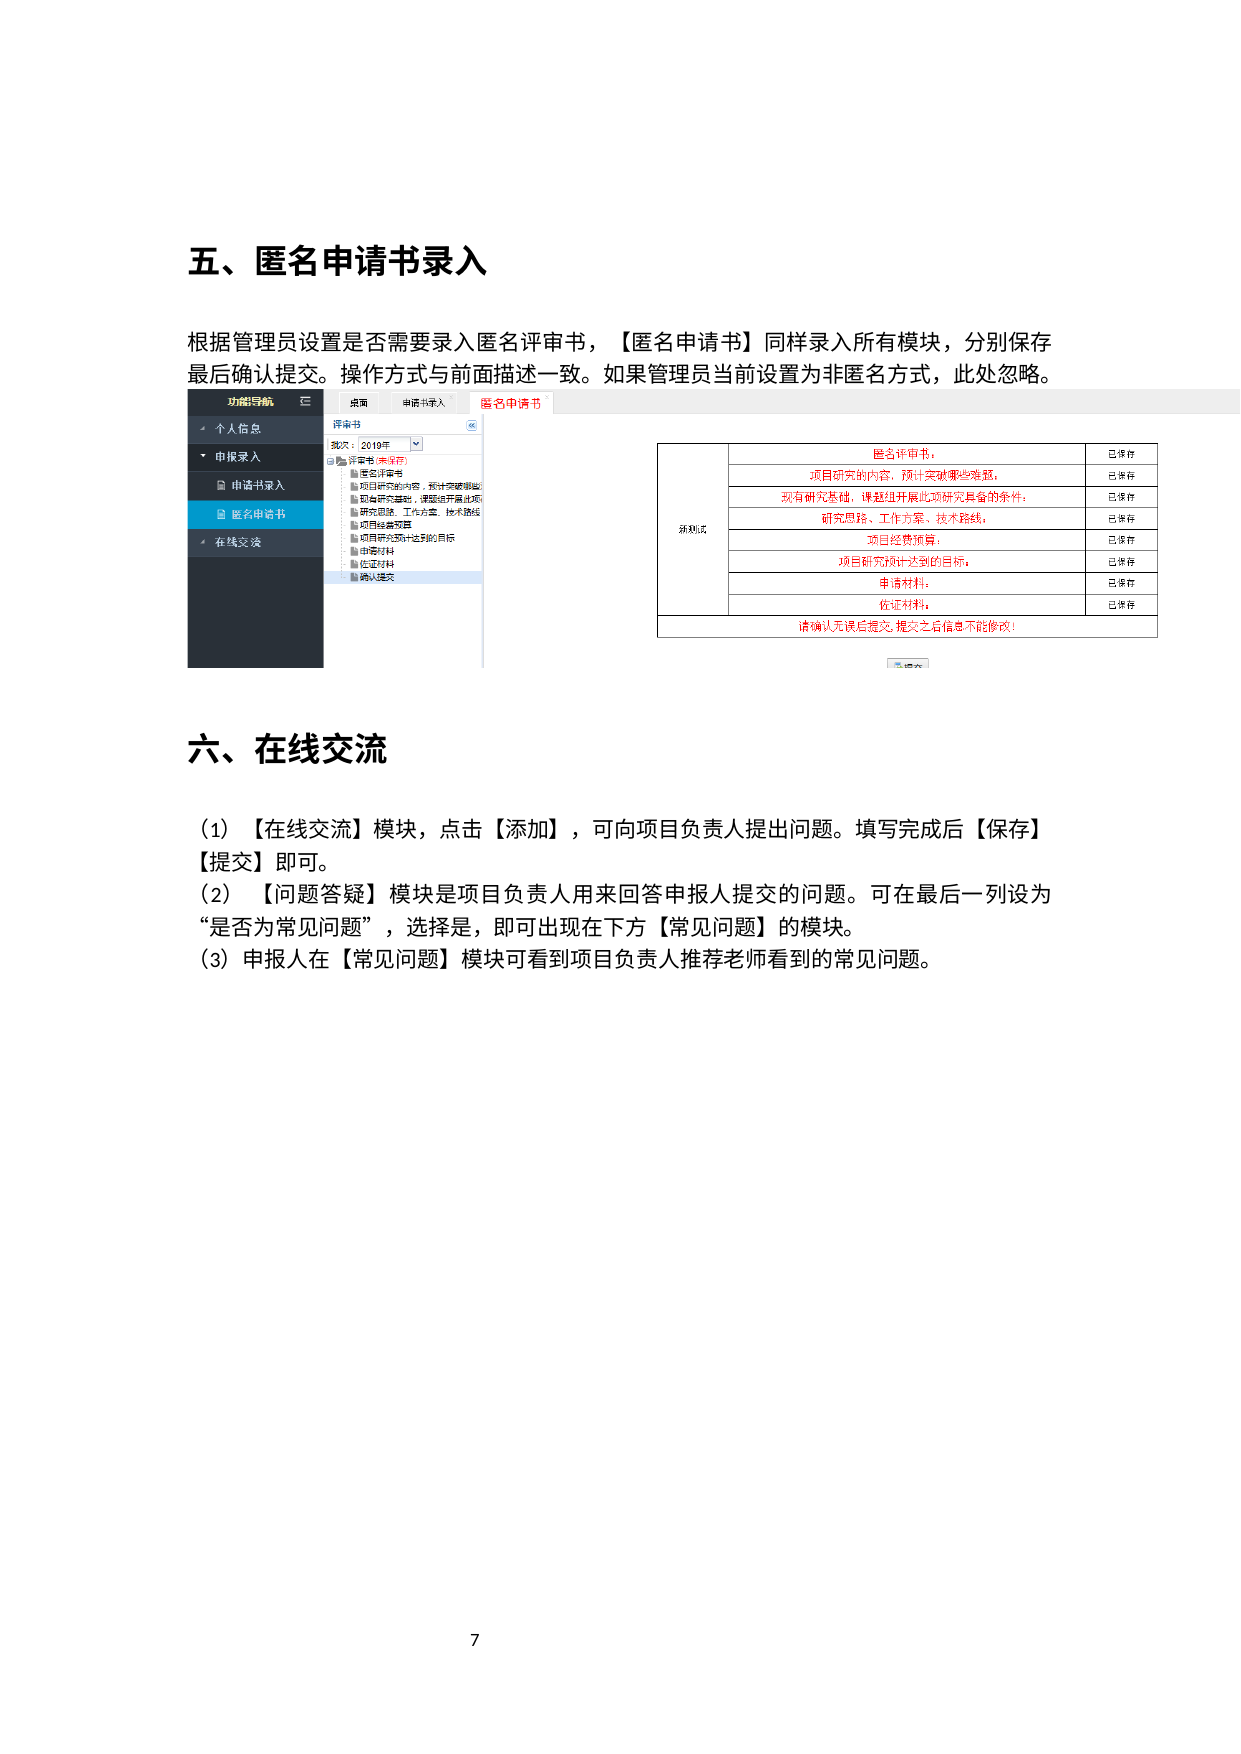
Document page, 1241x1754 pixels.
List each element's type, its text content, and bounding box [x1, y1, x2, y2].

text （3）申报人在【常见问题】模块可看到项目负责人推荐老师看到的常见问题。 [187, 942, 1053, 974]
text （1）【在线交流】模块，点击【添加】，可向项目负责人提出问题。填写完成后【保存】【提交】即可。 [187, 812, 1053, 877]
text 五、匿名申请书录入 [187, 227, 1053, 292]
text 六、在线交流 [187, 714, 1053, 779]
text （2） 【问题答疑】模块是项目负责人用来回答申报人提交的问题。可在最后一列设为“是否为常见问题”，选择是，即可出现在下方【常见问题】的模块。 [187, 877, 1053, 942]
picture [218, 511, 224, 518]
picture [187, 389, 1241, 668]
text 根据管理员设置是否需要录入匿名评审书，【匿名申请书】同样录入所有模块，分别保存，最后确认提交。操作方式与前面描述一致。如果管理员当前设置为非匿名方式，此处忽略。 [187, 324, 1053, 389]
